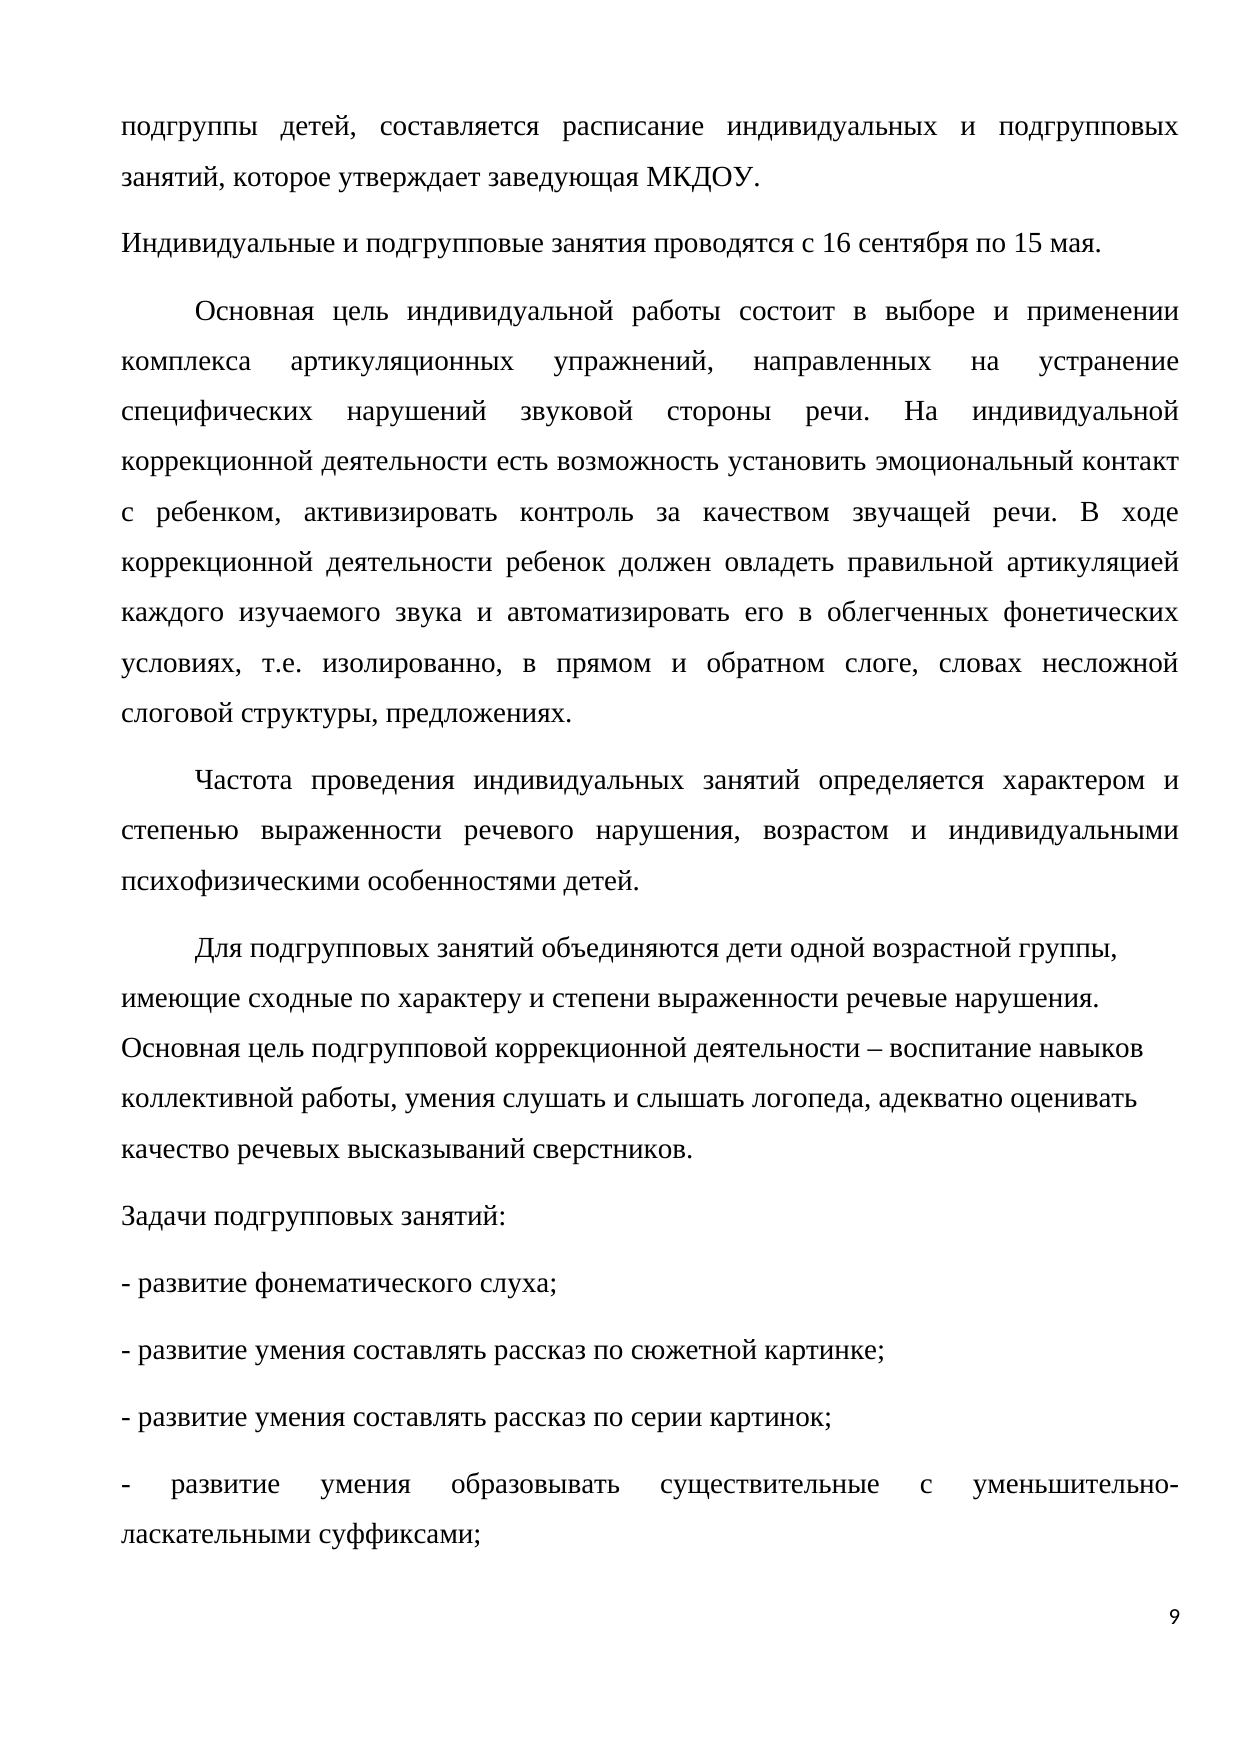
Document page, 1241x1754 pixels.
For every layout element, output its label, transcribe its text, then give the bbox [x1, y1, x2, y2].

text Индивидуальные и подгрупповые занятия проводятся с 16 сентября по 15 мая. [121, 226, 1180, 259]
text - развитие умения составлять рассказ по серии картинок; [121, 1399, 1180, 1432]
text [121, 108, 1180, 192]
text Задачи подгрупповых занятий: [121, 1198, 1180, 1231]
text - развитие умения составлять рассказ по сюжетной картинке; [121, 1332, 1180, 1365]
text - развитие фонематического слуха; [121, 1265, 1180, 1298]
text Основная цель индивидуальной работы состоит в выборе и применении комплекса артикуляционных упражнений, направленных на устранение специфических нарушений звуковой стороны речи. На индивидуальной коррекционной деятельности есть возможность установить эмоциональный контакт с ребенком, активизировать контроль за качеством звучащей речи. В ходе коррекционной деятельности ребенок должен овладеть правильной артикуляцией каждого изучаемого звука и автоматизировать его в облегченных фонетических условиях, т.е. изолированно, в прямом и обратном слоге, словах несложной слоговой структуры, предложениях. [121, 293, 1180, 729]
text Для подгрупповых занятий объединяются дети одной возрастной группы, имеющие сходные по характеру и степени выраженности речевые нарушения. Основная цель подгрупповой коррекционной деятельности – воспитание навыков коллективной работы, умения слушать и слышать логопеда, адекватно оценивать качество речевых высказываний сверстников. [121, 930, 1180, 1164]
text - развитие умения образовывать существительные с уменьшительно- ласкательными суффиксами; [121, 1466, 1180, 1550]
text Частота проведения индивидуальных занятий определяется характером и степенью выраженности речевого нарушения, возрастом и индивидуальными психофизическими особенностями детей. [121, 762, 1180, 896]
